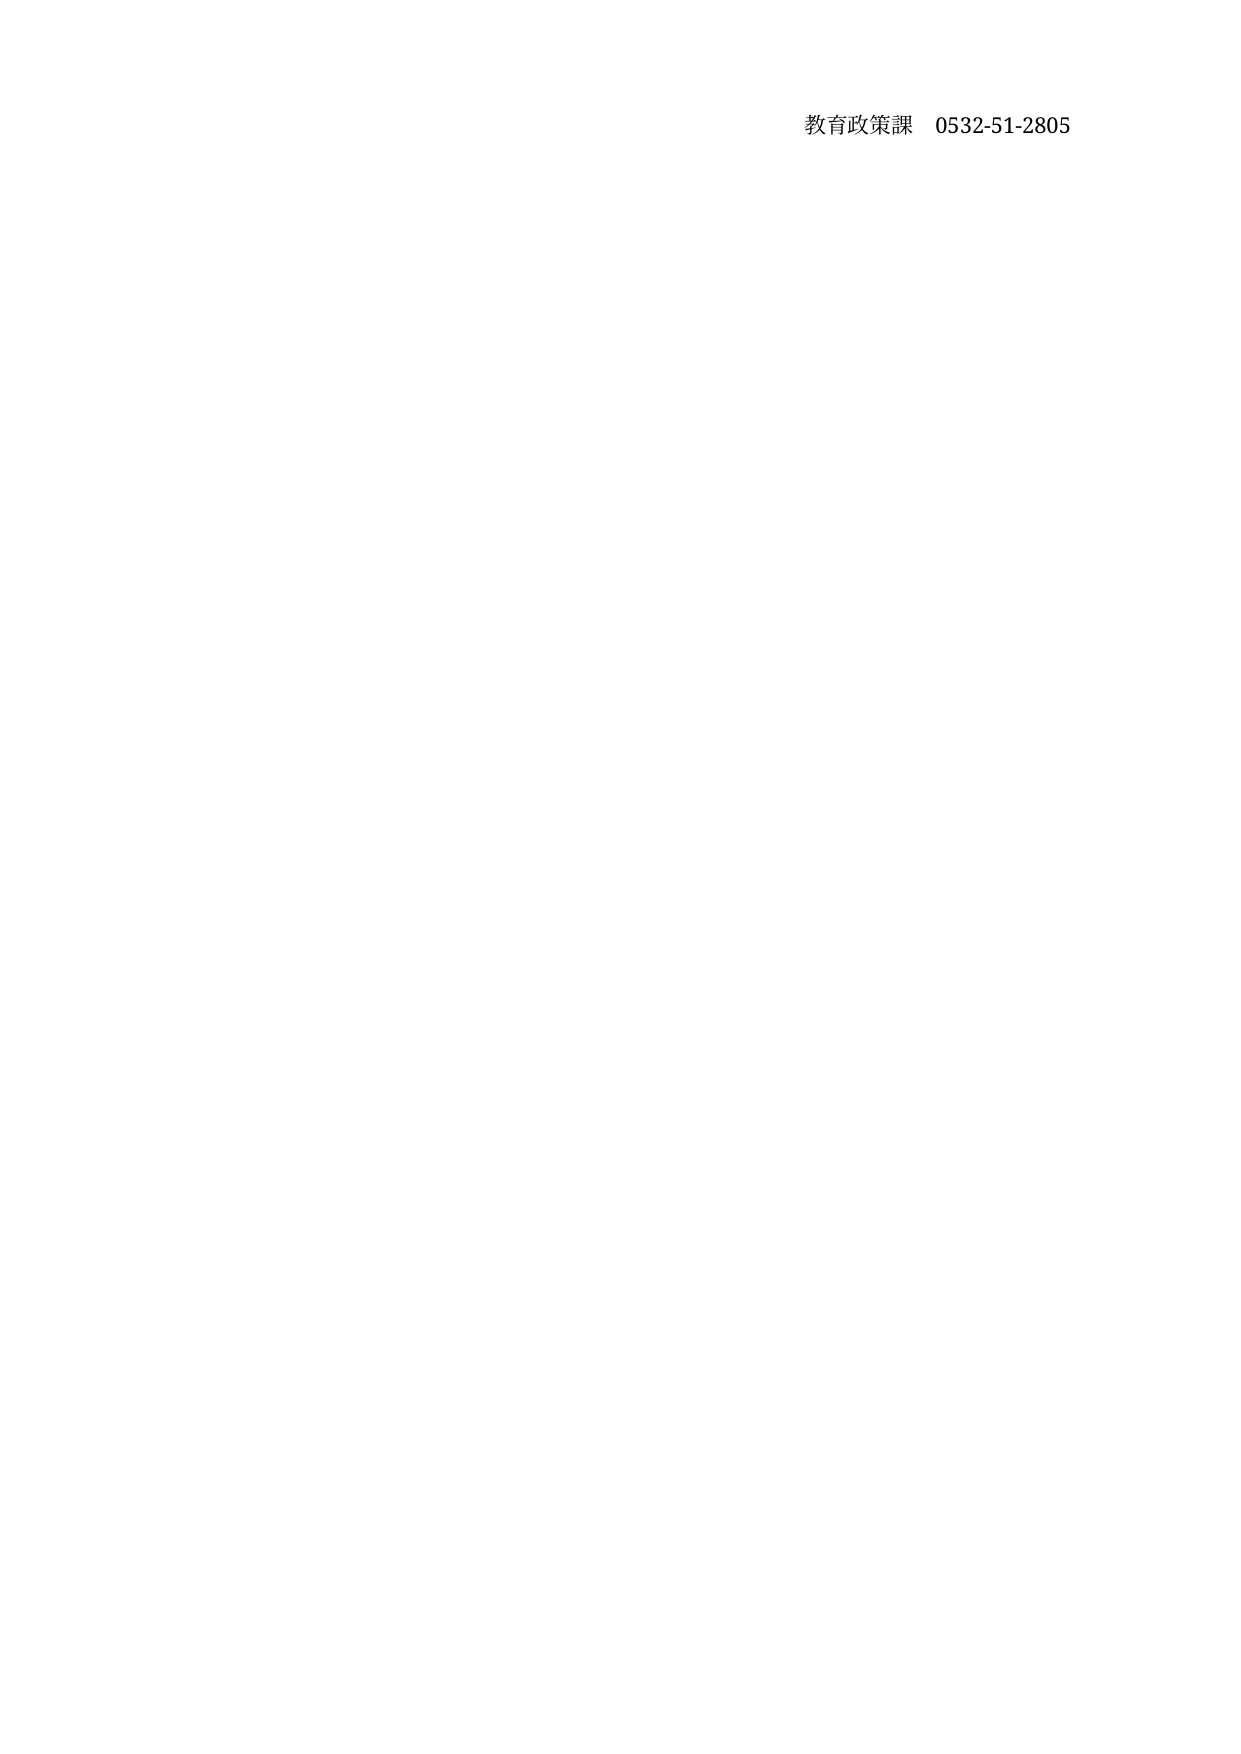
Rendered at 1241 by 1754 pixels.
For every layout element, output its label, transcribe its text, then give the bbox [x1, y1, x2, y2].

text 教育政策課 0532-51-2805 [148, 105, 1092, 143]
